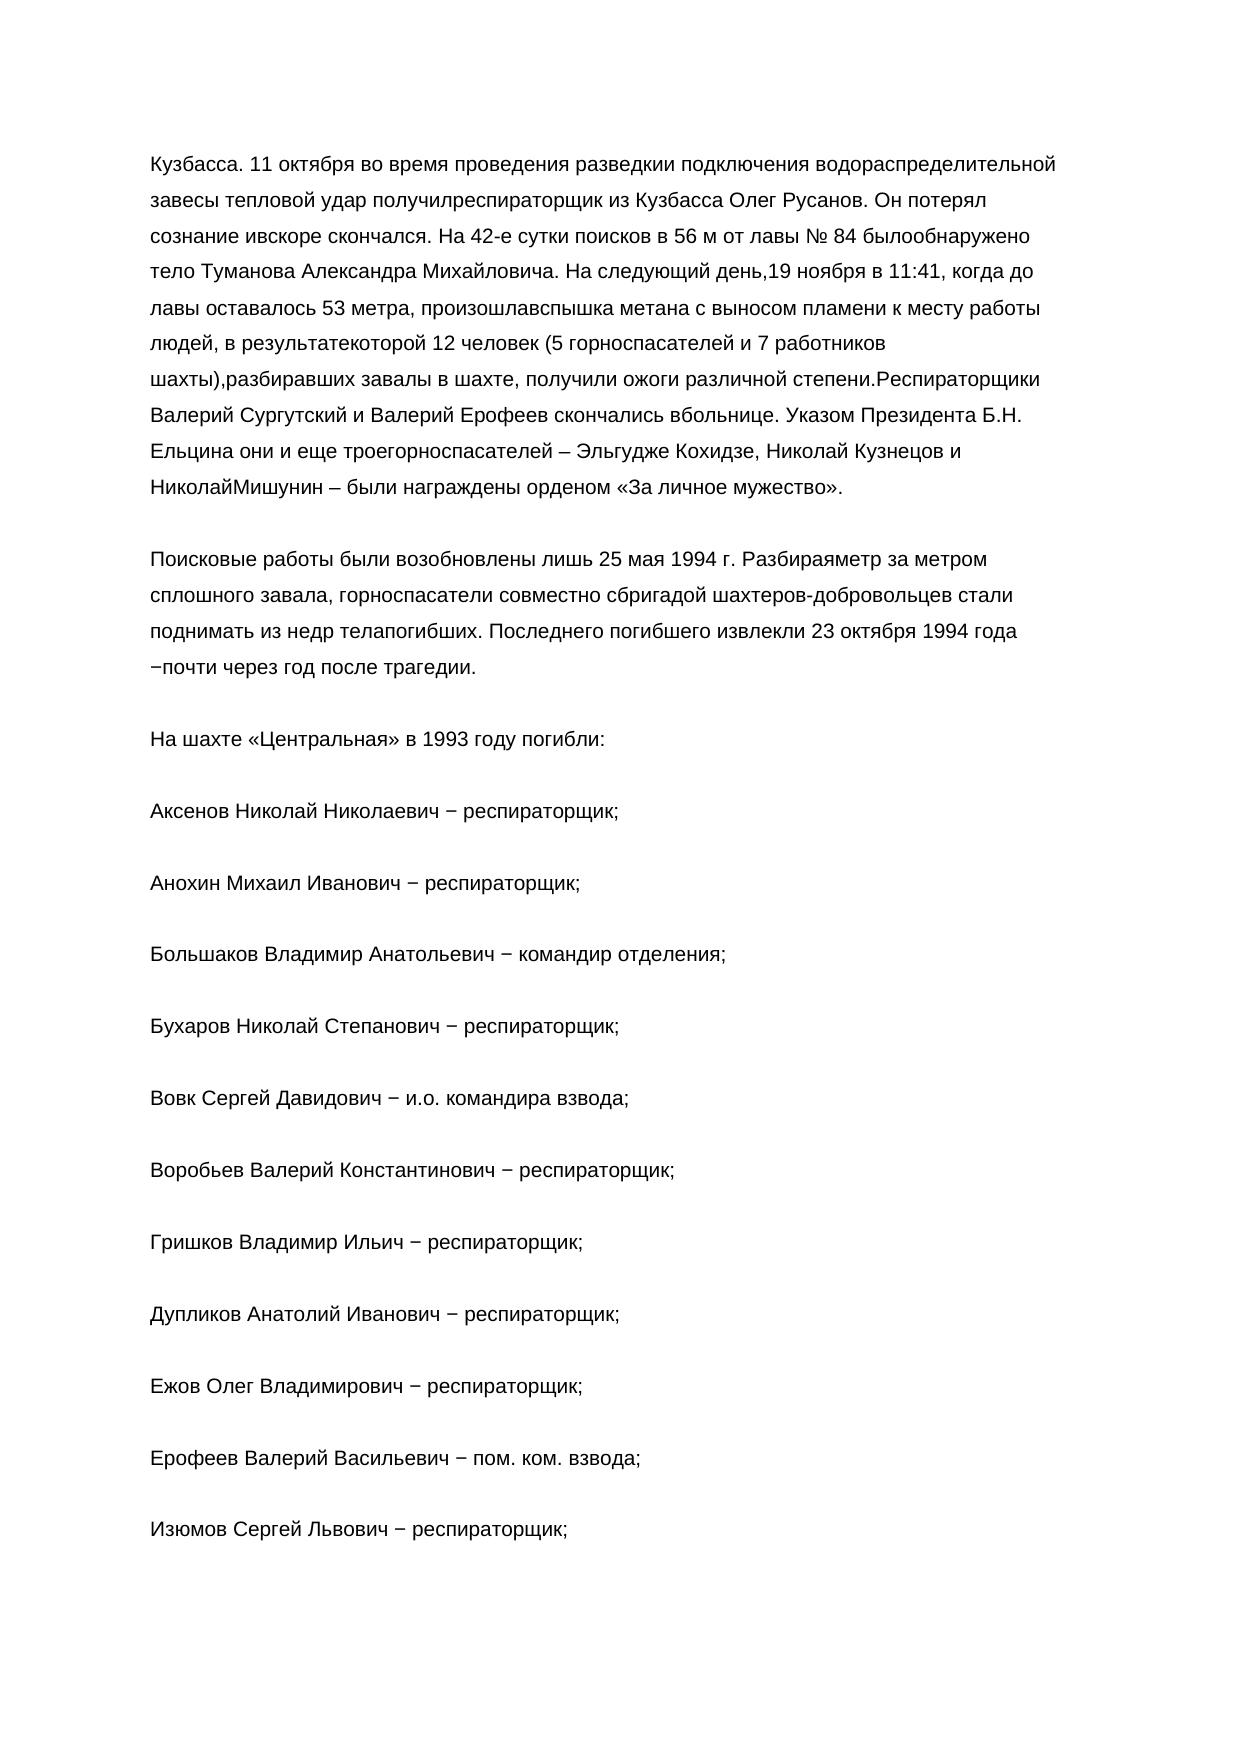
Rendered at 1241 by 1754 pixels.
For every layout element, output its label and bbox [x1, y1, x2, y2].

table_cell [140, 150, 1078, 1577]
